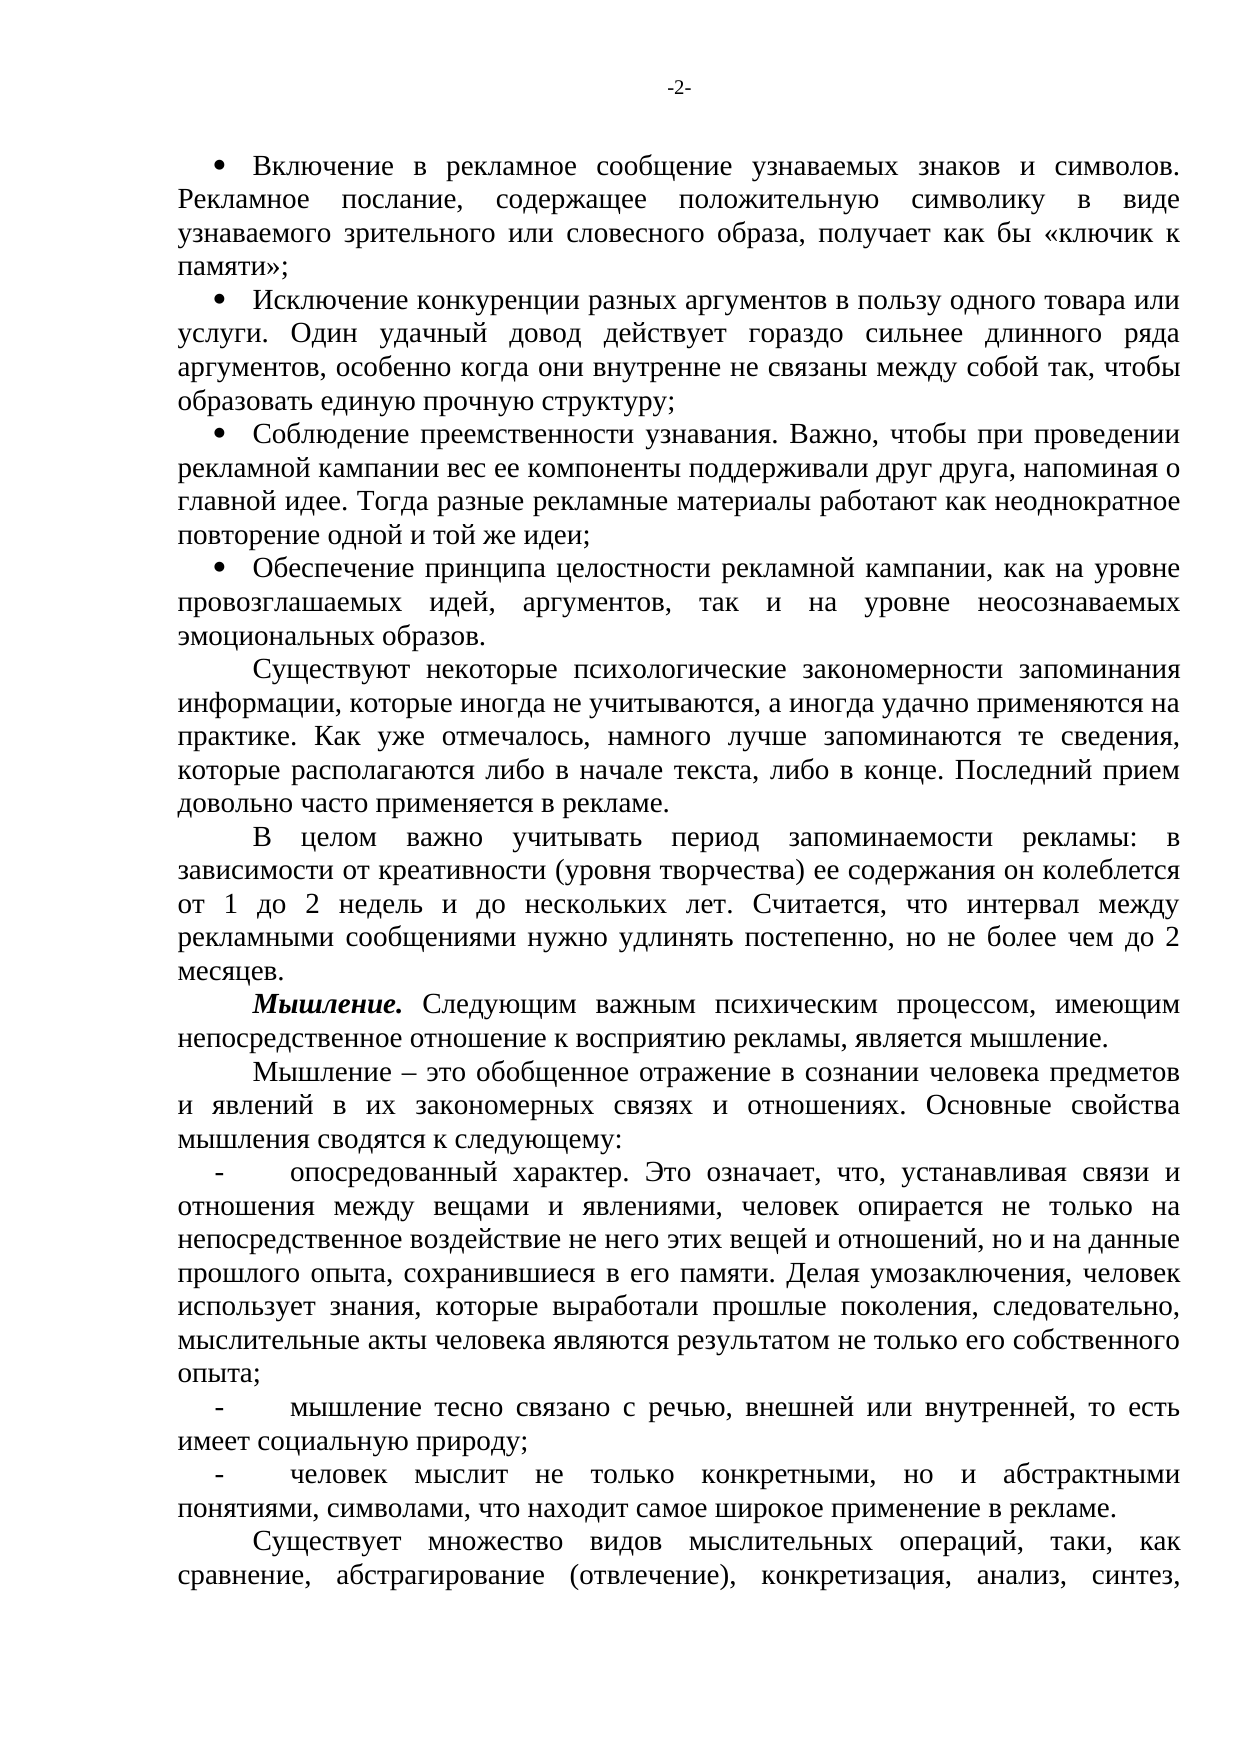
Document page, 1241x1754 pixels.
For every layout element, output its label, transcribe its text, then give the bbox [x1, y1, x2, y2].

text В целом важно учитывать период запоминаемости рекламы: в зависимости от креативности (уровня творчества) ее содержания он колеблется от 1 до 2 недель и до нескольких лет. Считается, что интервал между рекламными сообщениями нужно удлинять постепенно, но не более чем до 2 месяцев. [177, 819, 1181, 987]
list человек мыслит не только конкретными, но и абстрактными понятиями, символами, что находит самое широкое применение в рекламе. [177, 1456, 1181, 1523]
list Обеспечение принципа целостности рекламной кампании, как на уровне провозглашаемых идей, аргументов, так и на уровне неосознаваемых эмоциональных образов. [177, 551, 1181, 651]
list Включение в рекламное сообщение узнаваемых знаков и символов. Рекламное послание, содержащее положительную символику в виде узнаваемого зрительного или словесного образа, получает как бы «ключик к памяти»; [177, 148, 1181, 282]
list мышление тесно связано с речью, внешней или внутренней, то есть имеет социальную природу; [177, 1389, 1181, 1456]
text Мышление – это обобщенное отражение в сознании человека предметов и явлений в их закономерных связях и отношениях. Основные свойства мышления сводятся к следующему: [177, 1054, 1181, 1154]
text Мышление. Следующим важным психическим процессом, имеющим непосредственное отношение к восприятию рекламы, является мышление. [177, 987, 1181, 1054]
list Соблюдение преемственности узнавания. Важно, чтобы при проведении рекламной кампании вес ее компоненты поддерживали друг друга, напоминая о главной идее. Тогда разные рекламные материалы работают как неоднократное повторение одной и той же идеи; [177, 416, 1181, 551]
list опосредованный характер. Это означает, что, устанавливая связи и отношения между вещами и явлениями, человек опирается не только на непосредственное воздействие не него этих вещей и отношений, но и на данные прошлого опыта, сохранившиеся в его памяти. Делая умозаключения, человек использует знания, которые выработали прошлые поколения, следовательно, мыслительные акты человека являются результатом не только его собственного опыта; [177, 1154, 1181, 1389]
list Исключение конкуренции разных аргументов в пользу одного товара или услуги. Один удачный довод действует гораздо сильнее длинного ряда аргументов, особенно когда они внутренне не связаны между собой так, чтобы образовать единую прочную структуру; [177, 282, 1181, 416]
text Существуют некоторые психологические закономерности запоминания информации, которые иногда не учитываются, а иногда удачно применяются на практике. Как уже отмечалось, намного лучше запоминаются те сведения, которые располагаются либо в начале текста, либо в конце. Последний прием довольно часто применяется в рекламе. [177, 651, 1181, 819]
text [177, 1523, 1181, 1590]
